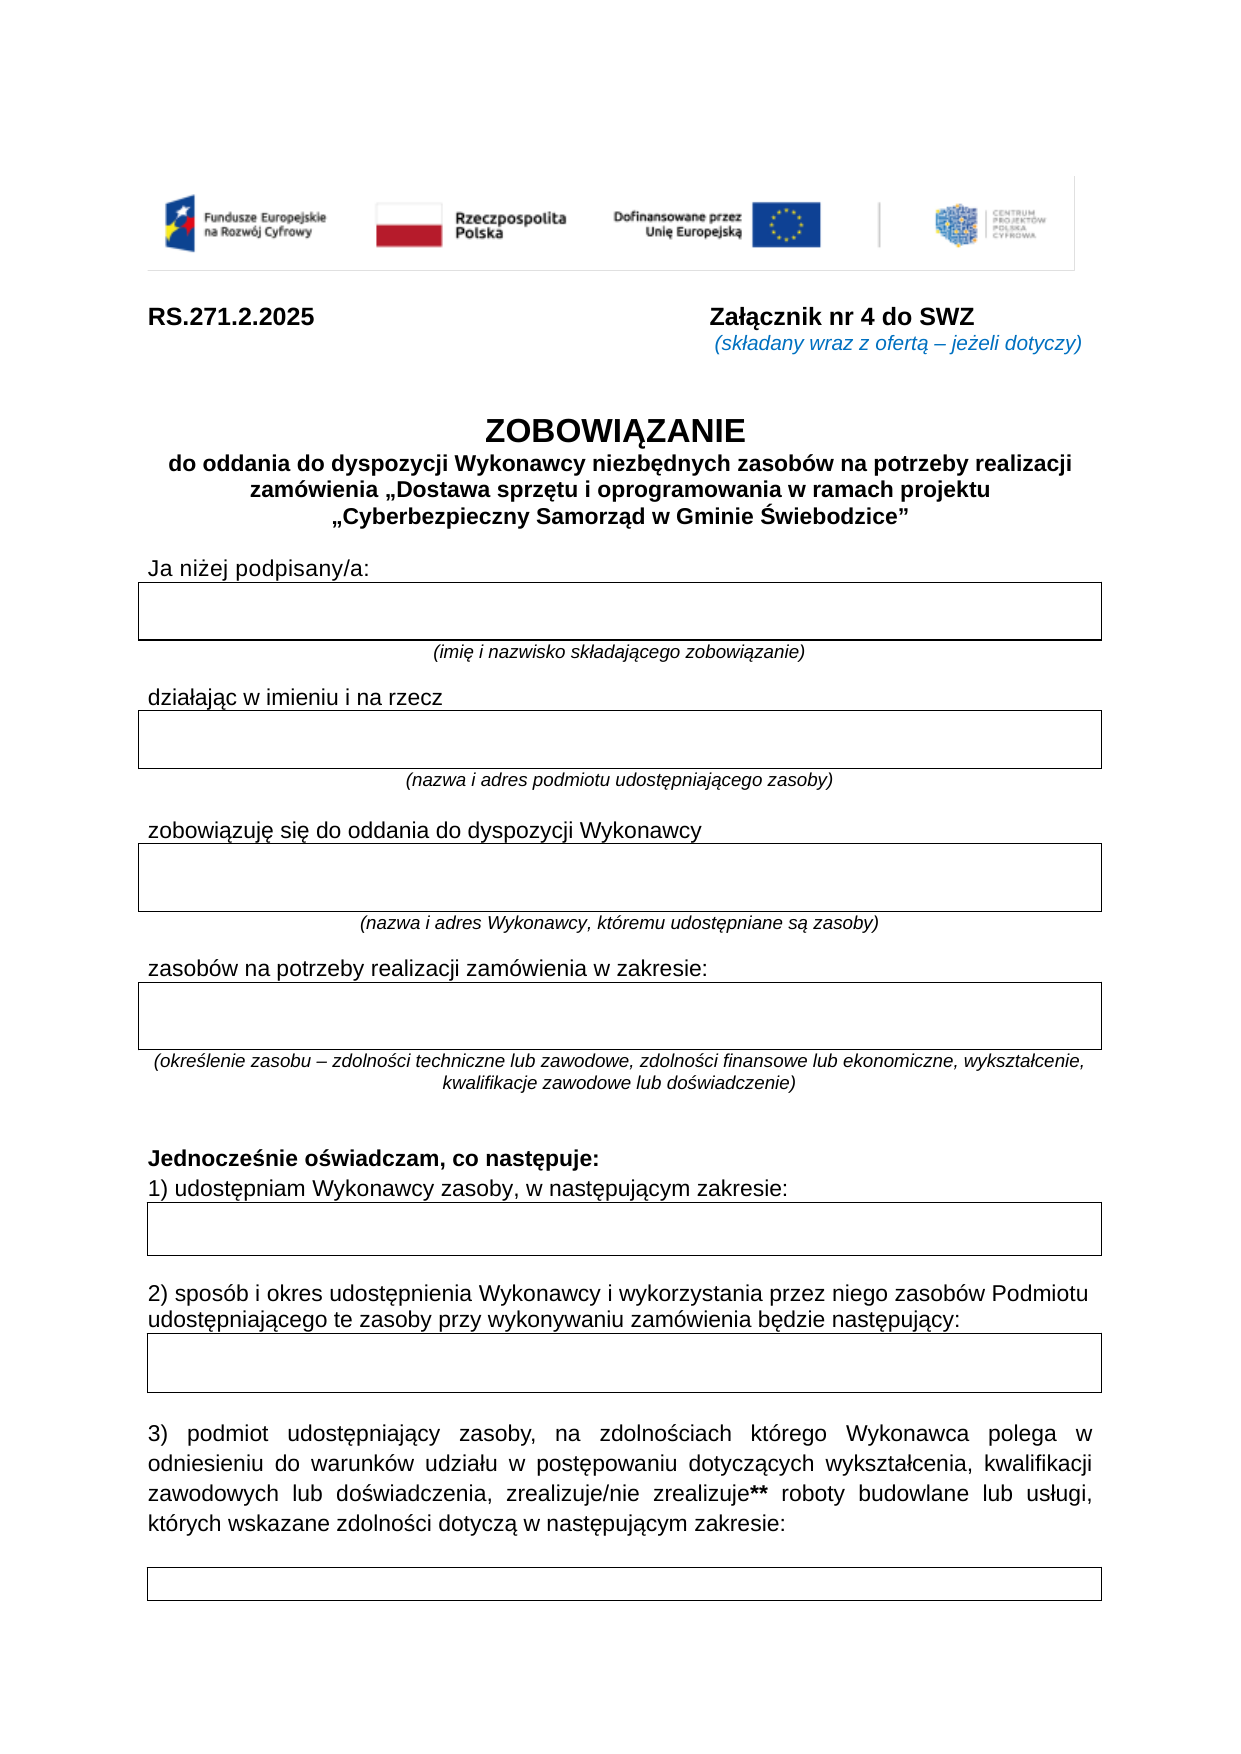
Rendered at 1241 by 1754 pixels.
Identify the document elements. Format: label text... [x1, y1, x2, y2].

text (nazwa i adres podmiotu udostępniającego zasoby) [148, 769, 1093, 791]
text ZOBOWIĄZANIE do oddania do dyspozycji Wykonawcy niezbędnych zasobów na potrzeby realizacji zamówienia „Dostawa sprzętu i oprogramowania w ramach projektu „Cyberbezpieczny Samorząd w Gminie Świebodzice” [148, 411, 1093, 529]
text (określenie zasobu – zdolności techniczne lub zawodowe, zdolności finansowe lub ekonomiczne, wykształcenie, kwalifikacje zawodowe lub doświadczenie) [148, 1050, 1093, 1093]
text działając w imieniu i na rzecz [148, 684, 1093, 710]
text zobowiązuję się do oddania do dyspozycji Wykonawcy [148, 817, 1093, 843]
text (imię i nazwisko składającego zobowiązanie) [148, 641, 1093, 662]
text (składany wraz z ofertą – jeżeli dotyczy) [148, 331, 1093, 355]
text RS.271.2.2025 Załącznik nr 4 do SWZ [148, 302, 1093, 331]
text zasobów na potrzeby realizacji zamówienia w zakresie: [148, 955, 1093, 982]
text 2) sposób i okres udostępnienia Wykonawcy i wykorzystania przez niego zasobów Podmiotu udostępniającego te zasoby przy wykonywaniu zamówienia będzie następujący: [148, 1280, 1089, 1333]
text Ja niżej podpisany/a: [148, 555, 1093, 582]
picture [147, 176, 1078, 274]
text Jednocześnie oświadczam, co następuje: [148, 1145, 1093, 1172]
text (nazwa i adres Wykonawcy, któremu udostępniane są zasoby) [148, 912, 1093, 934]
list 3) podmiot udostępniający zasoby, na zdolnościach którego Wykonawca polega w odniesieniu do warunków udziału w postępowaniu dotyczących wykształcenia, kwalifikacji zawodowych lub doświadczenia, zrealizuje/nie zrealizuje** roboty budowlane lub usługi, których wskazane zdolności dotyczą w następującym zakresie: [148, 1419, 1093, 1537]
text 1) udostępniam Wykonawcy zasoby, w następującym zakresie: [148, 1175, 1093, 1202]
